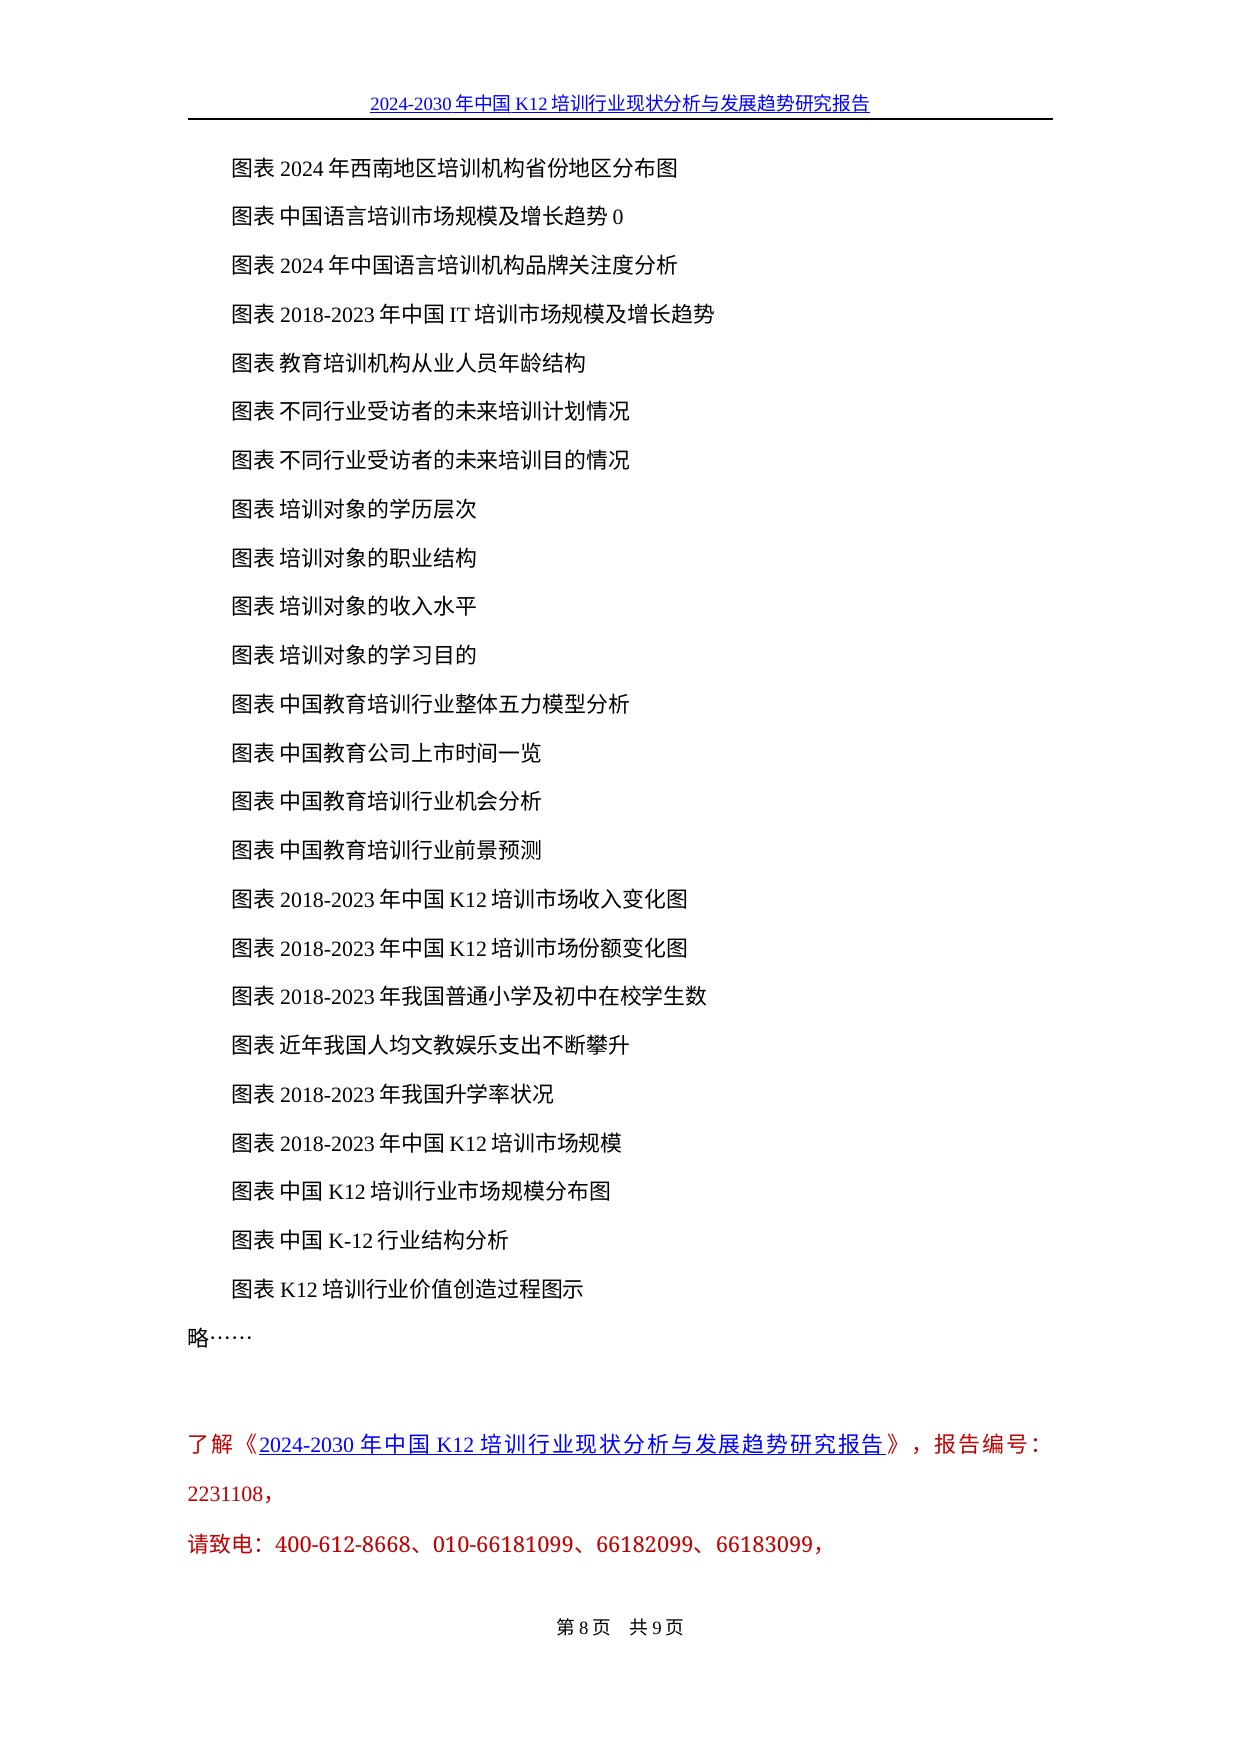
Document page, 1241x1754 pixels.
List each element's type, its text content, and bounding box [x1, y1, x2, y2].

text 请致电：400-612-8668、010-66181099、66182099、66183099， [187, 1527, 1053, 1559]
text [187, 150, 1053, 1353]
text 了解《2024-2030年中国K12培训行业现状分析与发展趋势研究报告》，报告编号：2231108， [187, 1427, 1053, 1508]
